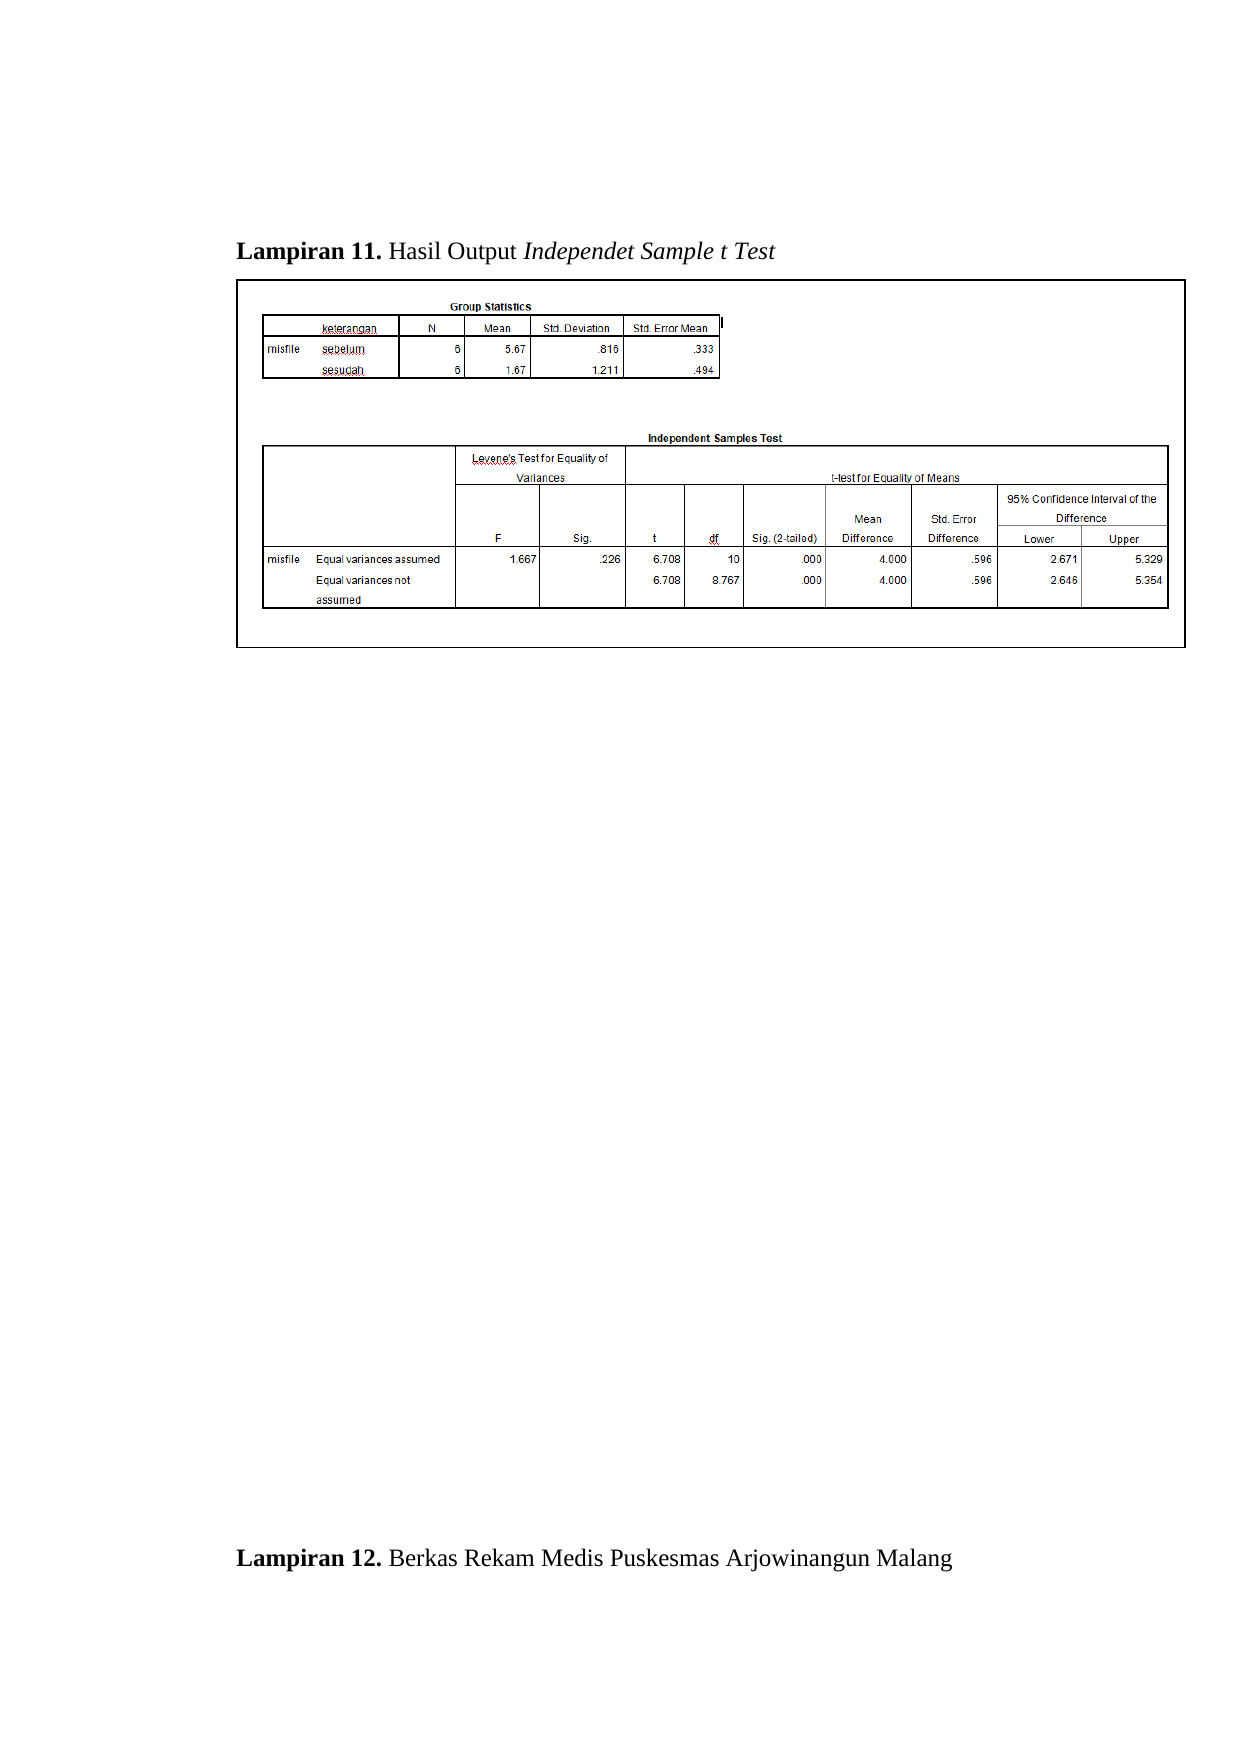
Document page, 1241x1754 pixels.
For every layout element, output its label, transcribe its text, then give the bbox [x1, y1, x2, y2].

picture [238, 281, 1184, 647]
text Lampiran 12. Berkas Rekam Medis Puskesmas Arjowinangun Malang [236, 1543, 1063, 1572]
text Lampiran 11. Hasil Output Independet Sample t Test [236, 236, 1063, 265]
